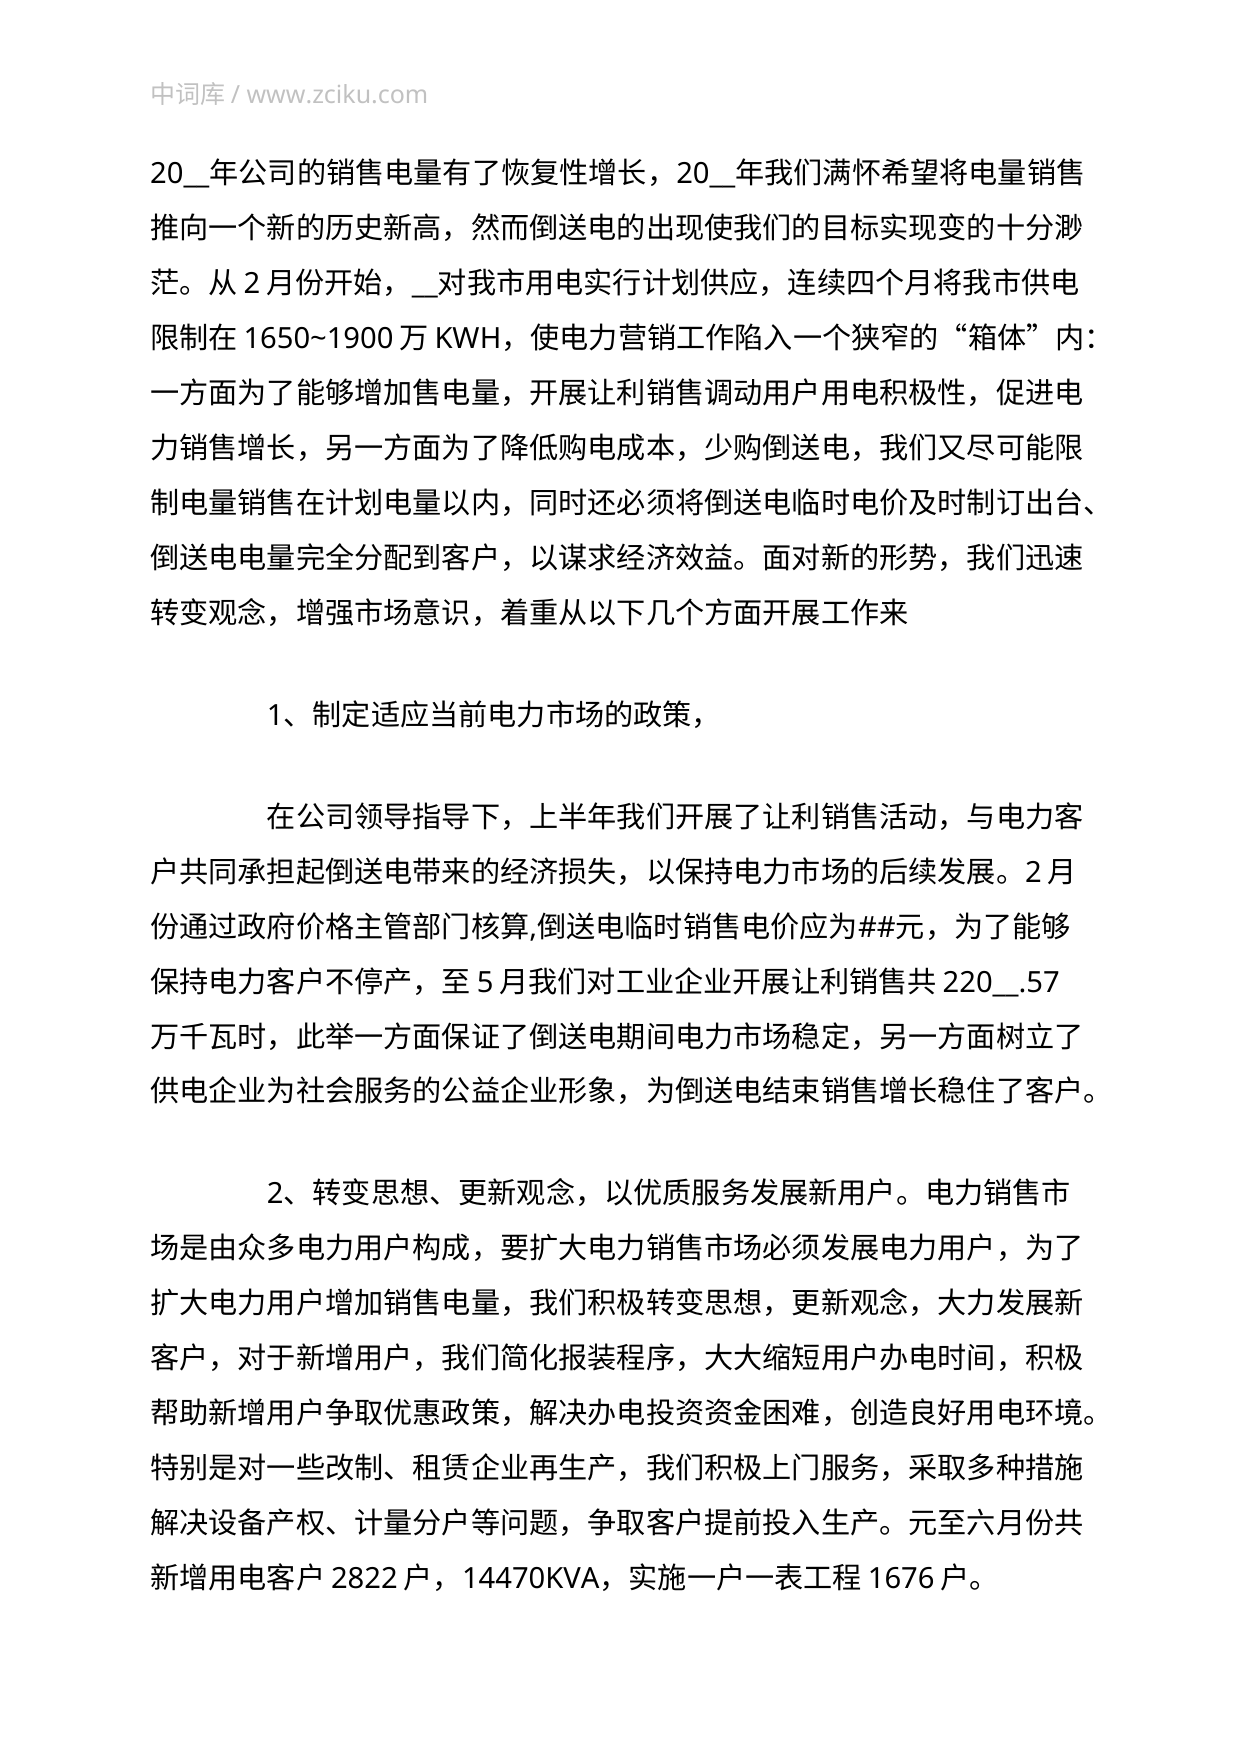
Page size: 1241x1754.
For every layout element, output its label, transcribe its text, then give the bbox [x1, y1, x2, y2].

text 在公司领导指导下，上半年我们开展了让利销售活动，与电力客户共同承担起倒送电带来的经济损失，以保持电力市场的后续发展。2月份通过政府价格主管部门核算,倒送电临时销售电价应为##元，为了能够保持电力客户不停产，至5月我们对工业企业开展让利销售共220__.57万千瓦时，此举一方面保证了倒送电期间电力市场稳定，另一方面树立了供电企业为社会服务的公益企业形象，为倒送电结束销售增长稳住了客户。 [150, 793, 1090, 1110]
text 2、转变思想、更新观念，以优质服务发展新用户。电力销售市场是由众多电力用户构成，要扩大电力销售市场必须发展电力用户，为了扩大电力用户增加销售电量，我们积极转变思想，更新观念，大力发展新客户，对于新增用户，我们简化报装程序，大大缩短用户办电时间，积极帮助新增用户争取优惠政策，解决办电投资资金困难，创造良好用电环境。特别是对一些改制、租赁企业再生产，我们积极上门服务，采取多种措施解决设备产权、计量分户等问题，争取客户提前投入生产。元至六月份共新增用电客户2822户，14470KVA，实施一户一表工程1676户。 [150, 1170, 1090, 1597]
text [150, 150, 1090, 632]
text 1、制定适应当前电力市场的政策， [150, 691, 1090, 734]
